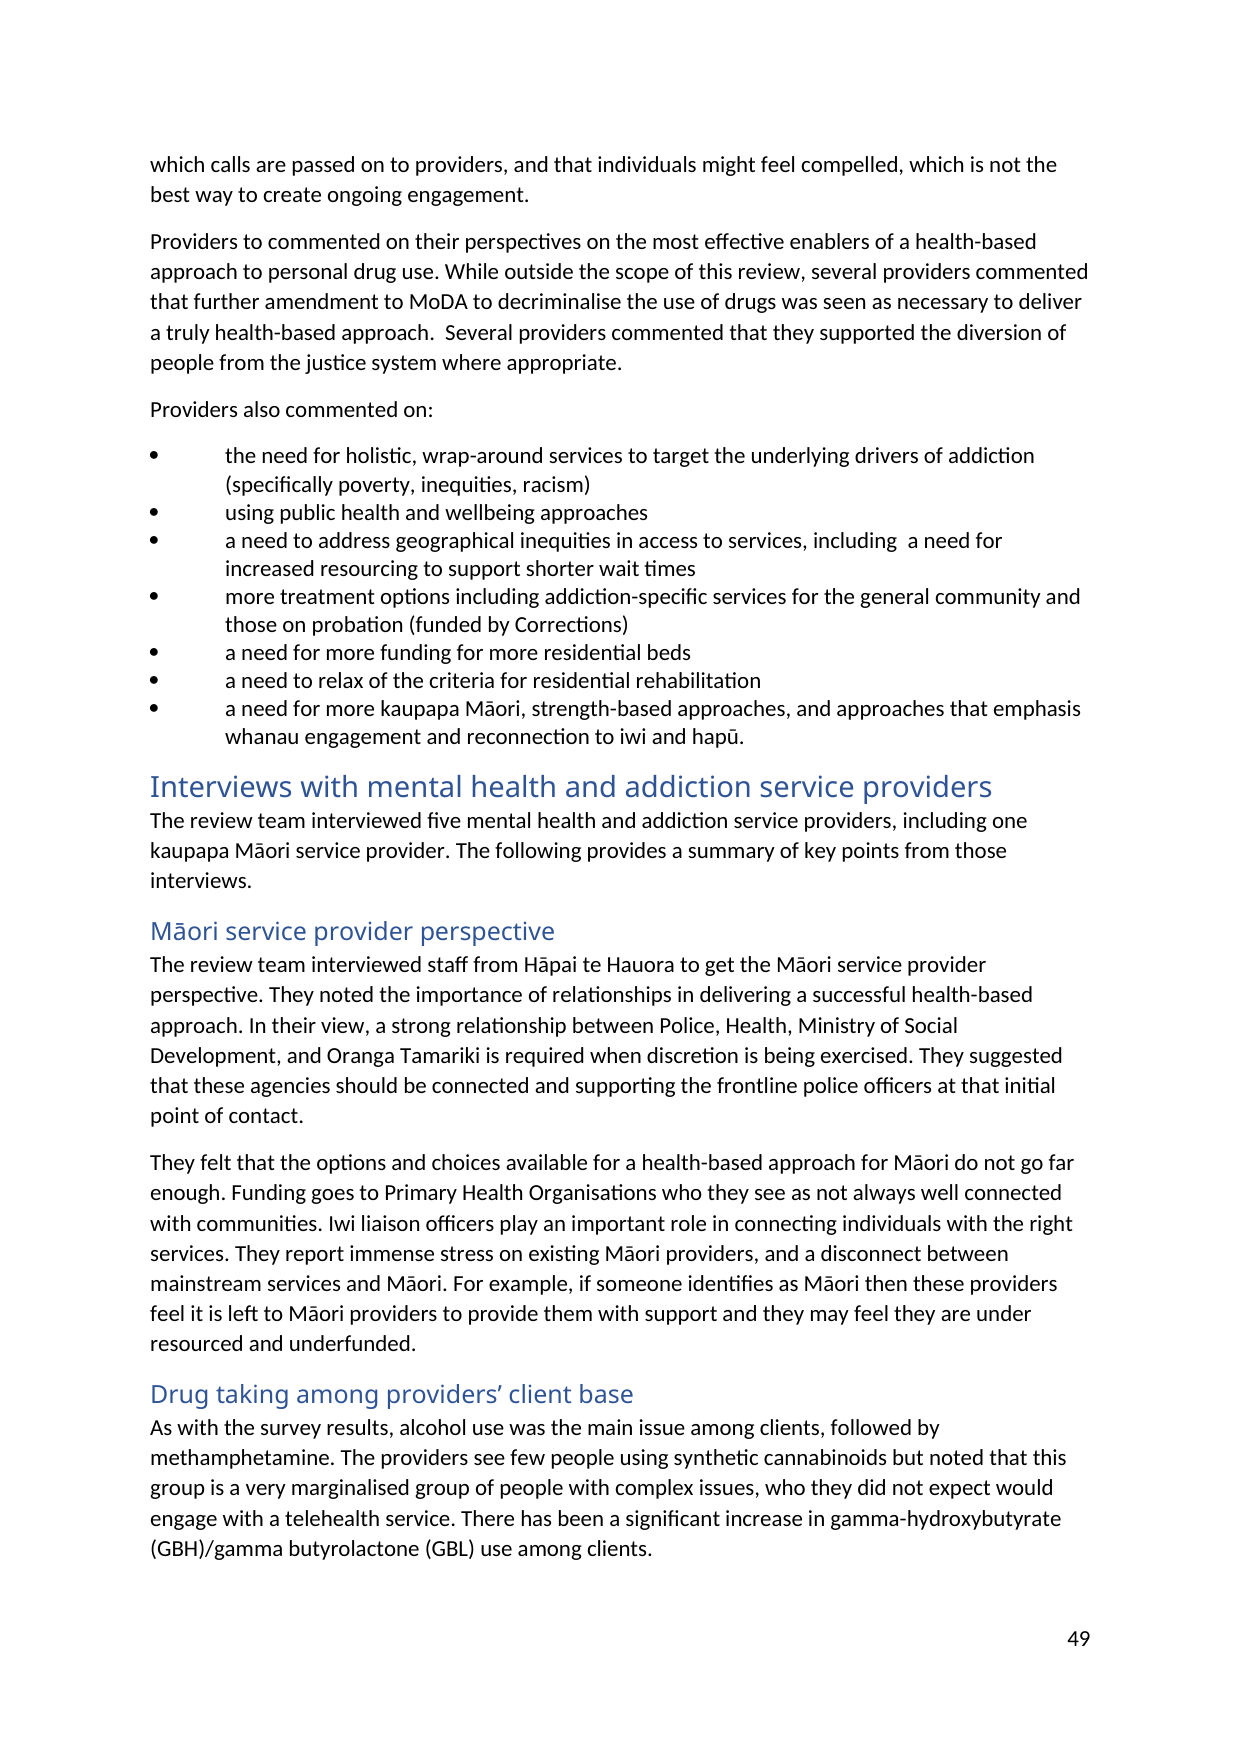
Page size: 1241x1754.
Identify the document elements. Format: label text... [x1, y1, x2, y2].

text The review team interviewed five mental health and addiction service providers, including one kaupapa Māori service provider. The following provides a summary of key points from those interviews. [150, 806, 1090, 895]
list the need for holistic, wrap-around services to target the underlying drivers of addiction (specifically poverty, inequities, racism) [150, 442, 1090, 498]
list a need for more kaupapa Māori, strength-based approaches, and approaches that emphasis whanau engagement and reconnection to iwi and hapū. [150, 694, 1090, 750]
subtitle Drug taking among providers’ client base [150, 1376, 1090, 1410]
subtitle Interviews with mental health and addiction service providers [150, 767, 1090, 806]
list a need to relax of the criteria for residential rehabilitation [150, 666, 1090, 694]
text Providers also commented on: [150, 395, 1090, 423]
text As with the survey results, alcohol use was the main issue among clients, followed by methamphetamine. The providers see few people using synthetic cannabinoids but noted that this group is a very marginalised group of people with complex issues, who they did not expect would engage with a telehealth service. There has been a significant increase in gamma-hydroxybutyrate (GBH)/gamma butyrolactone (GBL) use among clients. [150, 1413, 1090, 1562]
text They felt that the options and choices available for a health-based approach for Māori do not go far enough. Funding goes to Primary Health Organisations who they see as not always well connected with communities. Iwi liaison officers play an important role in connecting individuals with the right services. They report immense stress on existing Māori providers, and a disconnect between mainstream services and Māori. For example, if someone identifies as Māori then these providers feel it is left to Māori providers to provide them with support and they may feel they are under resourced and underfunded. [150, 1148, 1090, 1357]
subtitle Māori service provider perspective [150, 913, 1090, 948]
list a need for more funding for more residential beds [150, 638, 1090, 666]
text The review team interviewed staff from Hāpai te Hauora to get the Māori service provider perspective. They noted the importance of relationships in delivering a successful health-based approach. In their view, a strong relationship between Police, Health, Ministry of Social Development, and Oranga Tamariki is required when discretion is being exercised. They suggested that these agencies should be connected and supporting the frontline police officers at that initial point of contact. [150, 950, 1090, 1129]
list more treatment options including addiction-specific services for the general community and those on probation (funded by Corrections) [150, 582, 1090, 638]
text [150, 150, 1090, 208]
list a need to address geographical inequities in access to services, including a need for increased resourcing to support shorter wait times [150, 526, 1090, 582]
text Providers to commented on their perspectives on the most effective enablers of a health-based approach to personal drug use. While outside the scope of this review, several providers commented that further amendment to MoDA to decriminalise the use of drugs was seen as necessary to deliver a truly health-based approach. Several providers commented that they supported the diversion of people from the justice system where appropriate. [150, 227, 1090, 376]
list using public health and wellbeing approaches [150, 498, 1090, 526]
